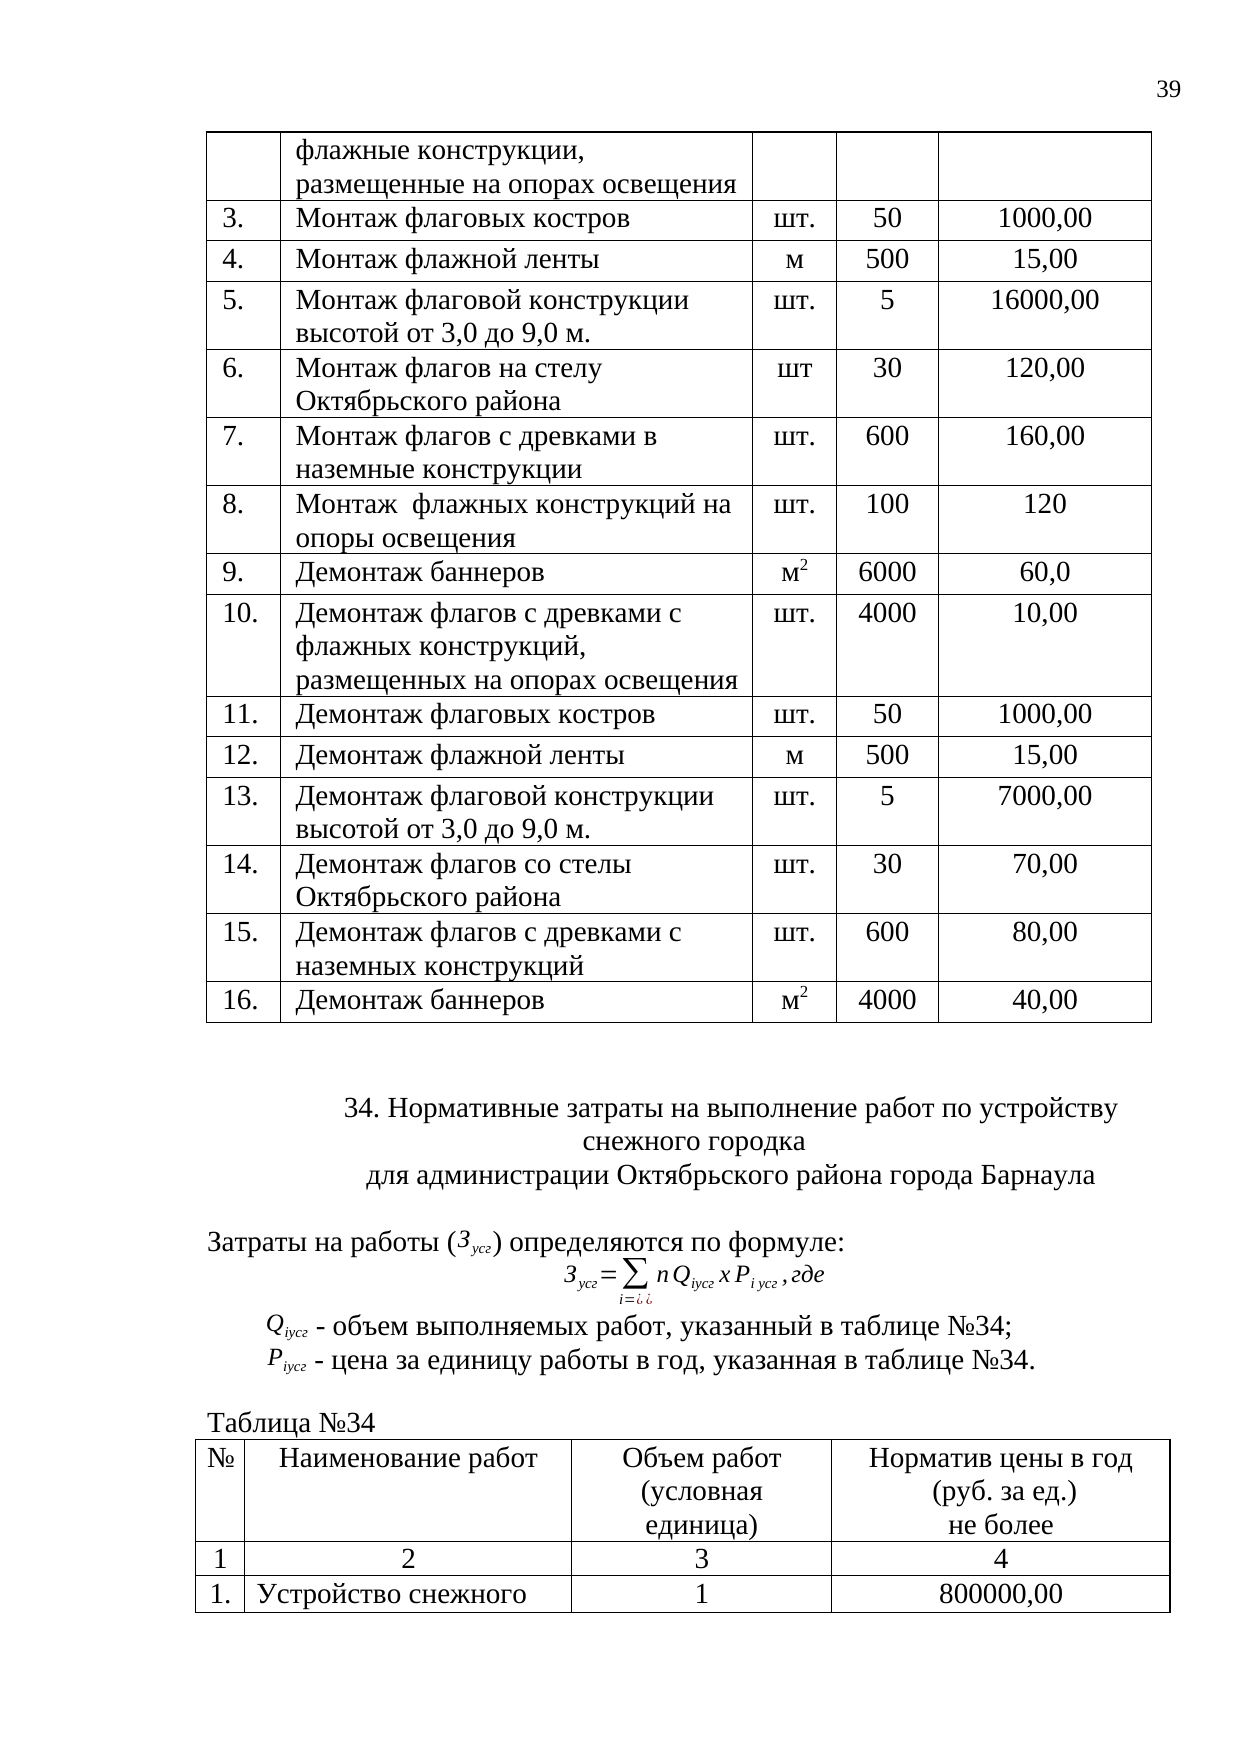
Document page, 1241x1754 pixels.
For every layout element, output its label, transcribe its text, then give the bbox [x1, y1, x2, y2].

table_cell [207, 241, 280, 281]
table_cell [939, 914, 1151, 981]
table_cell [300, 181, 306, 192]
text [207, 1224, 1181, 1258]
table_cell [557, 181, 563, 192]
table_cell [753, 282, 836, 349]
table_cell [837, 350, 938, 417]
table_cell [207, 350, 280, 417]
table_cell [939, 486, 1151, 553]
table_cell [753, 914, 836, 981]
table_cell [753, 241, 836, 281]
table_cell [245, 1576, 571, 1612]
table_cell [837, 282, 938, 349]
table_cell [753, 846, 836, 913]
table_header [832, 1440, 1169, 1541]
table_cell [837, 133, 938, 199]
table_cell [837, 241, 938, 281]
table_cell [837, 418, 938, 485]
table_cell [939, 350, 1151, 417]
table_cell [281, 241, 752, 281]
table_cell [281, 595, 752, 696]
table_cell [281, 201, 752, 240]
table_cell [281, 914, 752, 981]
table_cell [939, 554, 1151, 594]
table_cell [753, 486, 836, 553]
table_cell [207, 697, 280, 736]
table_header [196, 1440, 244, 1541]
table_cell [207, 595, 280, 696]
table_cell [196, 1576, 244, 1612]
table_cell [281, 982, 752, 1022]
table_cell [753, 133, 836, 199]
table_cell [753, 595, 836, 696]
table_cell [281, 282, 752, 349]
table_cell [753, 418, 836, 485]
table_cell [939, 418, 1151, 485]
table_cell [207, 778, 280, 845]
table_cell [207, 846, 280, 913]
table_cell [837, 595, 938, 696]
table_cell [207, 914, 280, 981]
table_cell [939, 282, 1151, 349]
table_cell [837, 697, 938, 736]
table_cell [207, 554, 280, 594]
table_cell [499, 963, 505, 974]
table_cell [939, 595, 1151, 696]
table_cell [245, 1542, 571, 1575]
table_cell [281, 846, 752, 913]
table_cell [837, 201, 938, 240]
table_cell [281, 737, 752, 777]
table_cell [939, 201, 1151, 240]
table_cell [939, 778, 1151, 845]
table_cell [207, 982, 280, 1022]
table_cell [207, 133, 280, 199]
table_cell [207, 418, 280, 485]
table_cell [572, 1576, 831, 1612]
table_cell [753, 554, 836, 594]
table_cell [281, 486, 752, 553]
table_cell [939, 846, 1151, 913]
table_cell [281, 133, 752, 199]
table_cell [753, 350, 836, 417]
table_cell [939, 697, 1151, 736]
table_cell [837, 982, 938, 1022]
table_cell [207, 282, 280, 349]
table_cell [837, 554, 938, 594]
text 34. Нормативные затраты на выполнение работ по устройству снежного городка [207, 1090, 1181, 1157]
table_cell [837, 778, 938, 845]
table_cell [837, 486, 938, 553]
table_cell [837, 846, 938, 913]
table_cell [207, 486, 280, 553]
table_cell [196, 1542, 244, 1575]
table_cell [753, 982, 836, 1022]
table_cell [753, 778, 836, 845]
text - объем выполняемых работ, указанный в таблице №34; [207, 1308, 1181, 1342]
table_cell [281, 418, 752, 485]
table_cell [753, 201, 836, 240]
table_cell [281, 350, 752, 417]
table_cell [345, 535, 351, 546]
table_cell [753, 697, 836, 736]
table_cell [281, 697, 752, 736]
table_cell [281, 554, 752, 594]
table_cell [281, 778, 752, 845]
text - цена за единицу работы в год, указанная в таблице №34. [207, 1342, 1181, 1377]
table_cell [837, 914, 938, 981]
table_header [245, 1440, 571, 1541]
text для администрации Октябрьского района города Барнаула [207, 1157, 1181, 1191]
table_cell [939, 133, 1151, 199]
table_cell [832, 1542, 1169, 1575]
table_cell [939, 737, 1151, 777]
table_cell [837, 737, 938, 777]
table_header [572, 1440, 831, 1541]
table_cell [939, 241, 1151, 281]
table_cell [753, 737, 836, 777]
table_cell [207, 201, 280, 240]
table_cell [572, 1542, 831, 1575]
text Таблица №34 [207, 1377, 1181, 1439]
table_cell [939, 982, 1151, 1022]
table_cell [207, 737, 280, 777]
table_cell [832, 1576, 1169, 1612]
